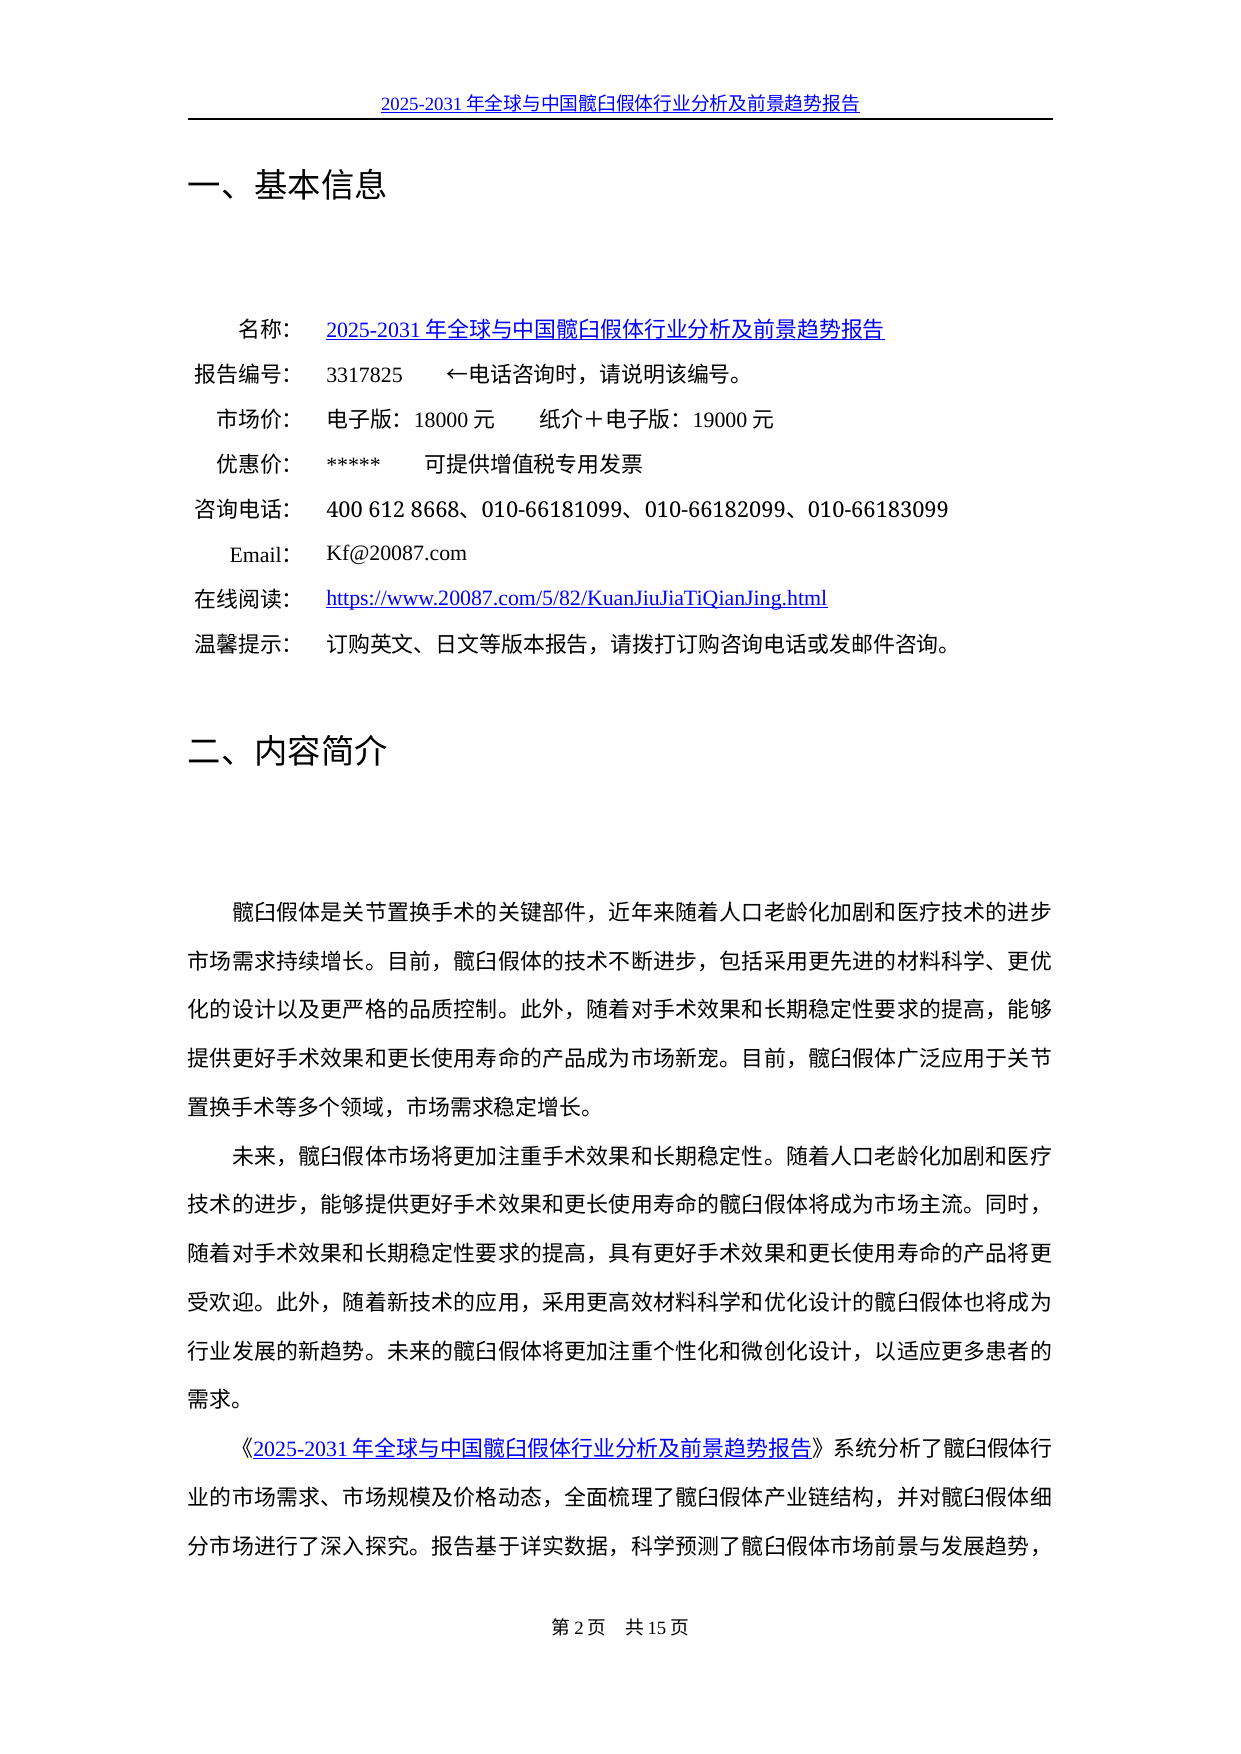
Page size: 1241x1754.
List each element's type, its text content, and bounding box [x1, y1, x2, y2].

table_cell 400 612 8668、010-66181099、010-66182099、010-66183099 [315, 492, 1073, 537]
table_cell 咨询电话： [167, 492, 315, 537]
table_header 2025-2031年全球与中国髋臼假体行业分析及前景趋势报告 [315, 312, 1073, 357]
title 二、内容简介 [187, 717, 1053, 782]
table_cell 优惠价： [167, 447, 315, 492]
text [187, 894, 1053, 1561]
table_cell 在线阅读： [167, 582, 315, 627]
table_cell ***** 可提供增值税专用发票 [315, 447, 1073, 492]
table_cell 温馨提示： [167, 627, 315, 672]
table_cell [315, 582, 1073, 627]
table_cell Email： [167, 537, 315, 582]
table_cell 订购英文、日文等版本报告，请拨打订购咨询电话或发邮件咨询。 [315, 627, 1073, 672]
title 一、基本信息 [187, 150, 1053, 215]
table_cell Kf@20087.com [315, 537, 1073, 582]
table_cell 3317825 ←电话咨询时，请说明该编号。 [315, 357, 1073, 402]
table_cell 市场价： [167, 402, 315, 447]
table_cell 电子版：18000 元 纸介＋电子版：19000 元 [315, 402, 1073, 447]
table_cell 报告编号： [167, 357, 315, 402]
table_header 名称： [167, 312, 315, 357]
